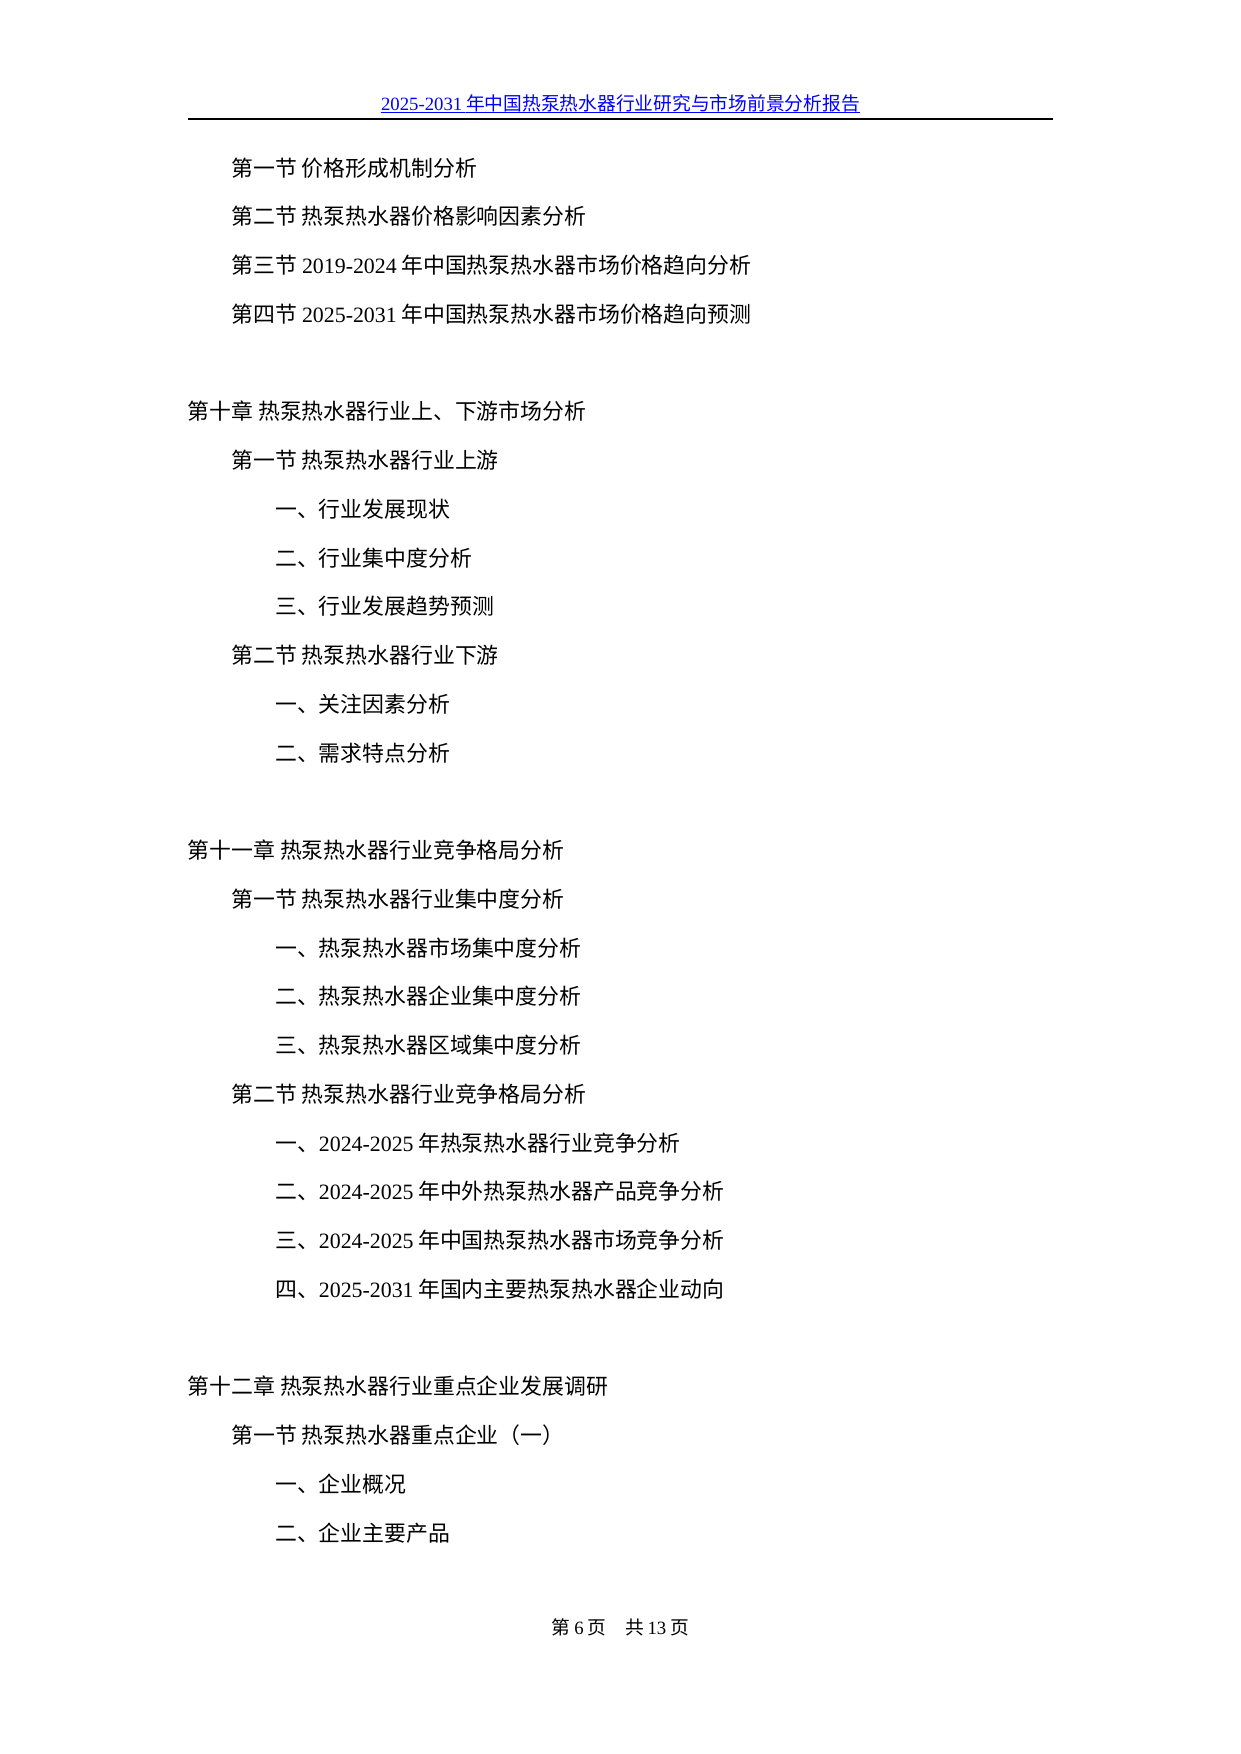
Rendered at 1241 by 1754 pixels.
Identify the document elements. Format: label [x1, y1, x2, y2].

text [187, 150, 1053, 1548]
